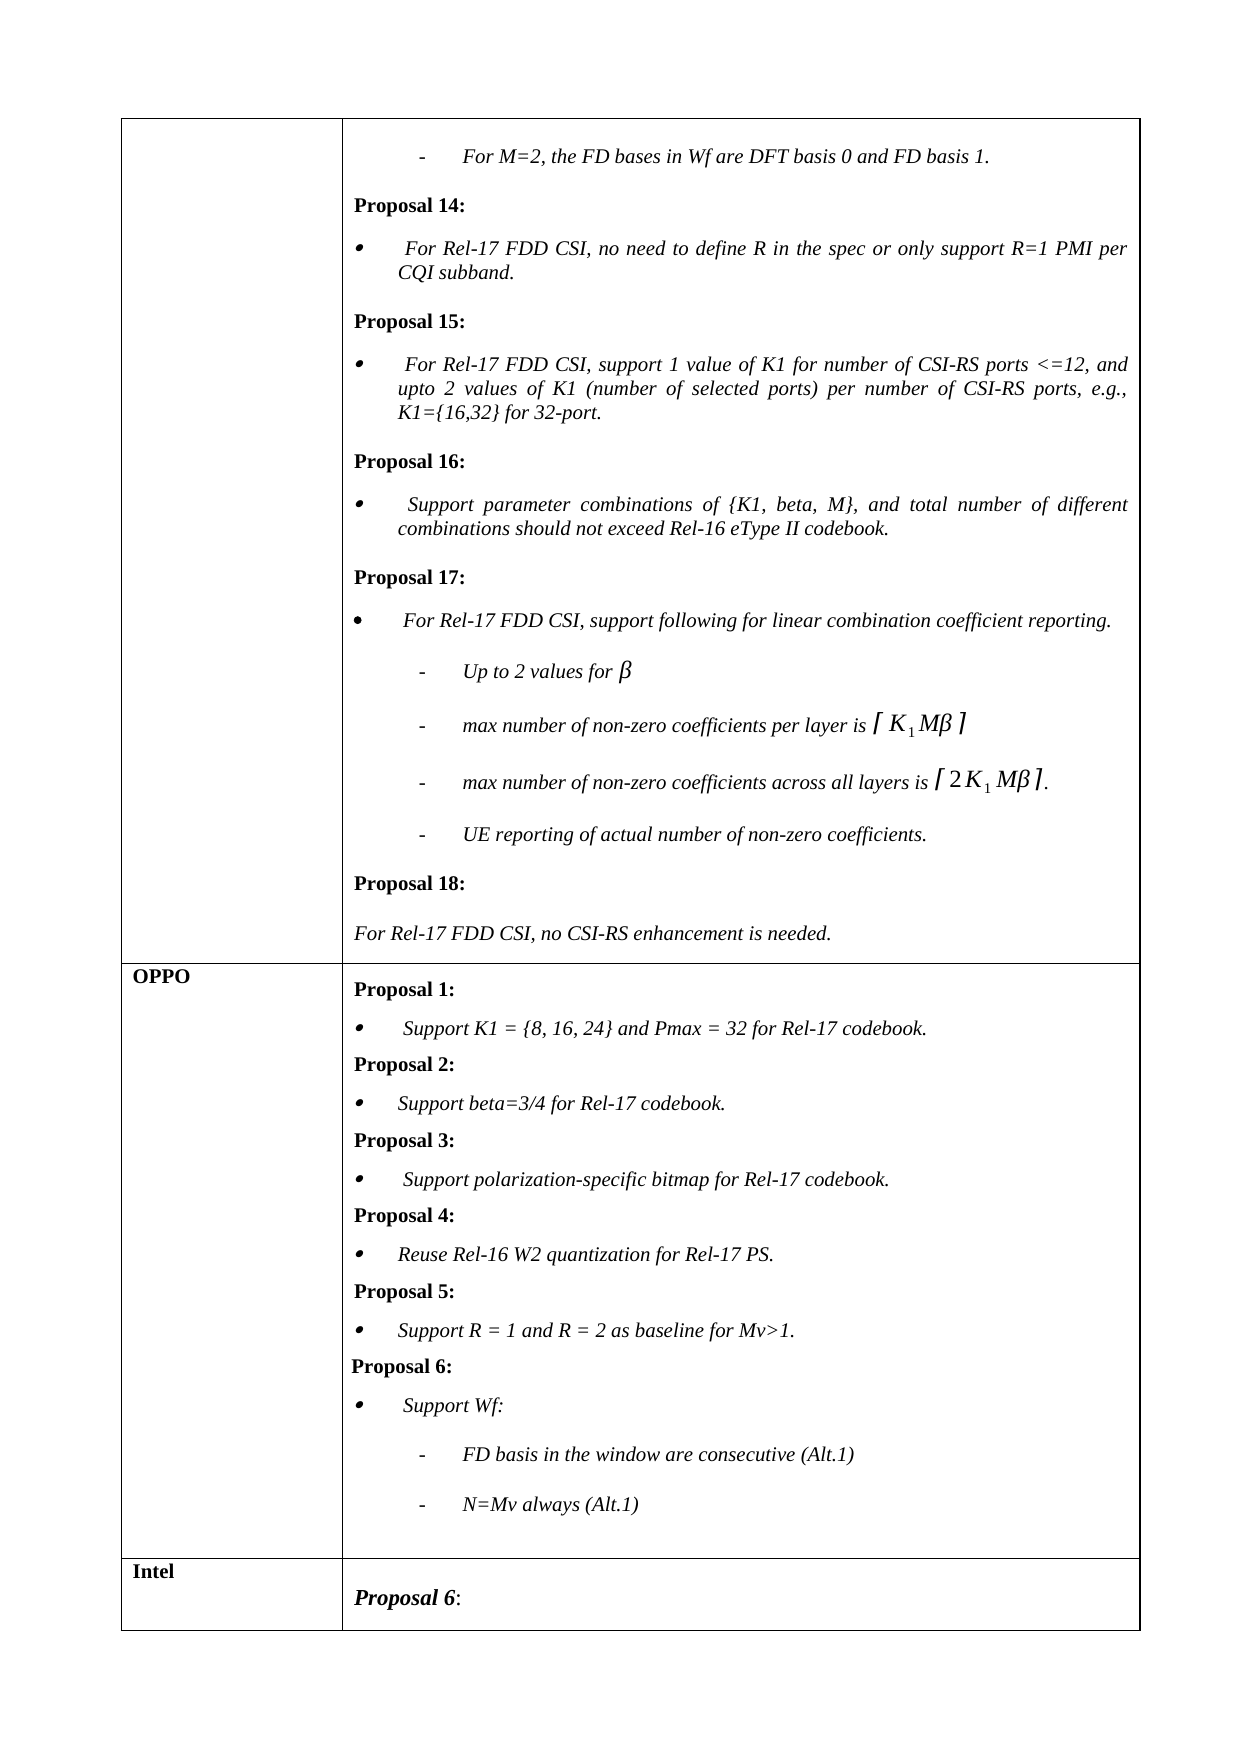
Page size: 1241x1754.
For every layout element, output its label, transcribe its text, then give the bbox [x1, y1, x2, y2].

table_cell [122, 119, 342, 963]
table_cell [343, 1559, 1139, 1629]
table_cell Proposal 1: Support K1 = {8, 16, 24} and Pmax = 32 for Rel-17 codebook. Proposal 2: Support beta=3/4 for Rel-17 codebook. Proposal 3: Support polarization-specific bitmap for Rel-17 codebook. Proposal 4: Reuse Rel-16 W2 quantization for Rel-17 PS. Proposal 5: Support R = 1 and R = 2 as baseline for Mv>1. Proposal 6: Support Wf: FD basis in the window are consecutive (Alt.1) N=Mv always (Alt.1) [343, 964, 1139, 1558]
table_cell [343, 119, 1139, 963]
table_cell OPPO [122, 964, 342, 1558]
table_cell Intel [122, 1559, 342, 1629]
